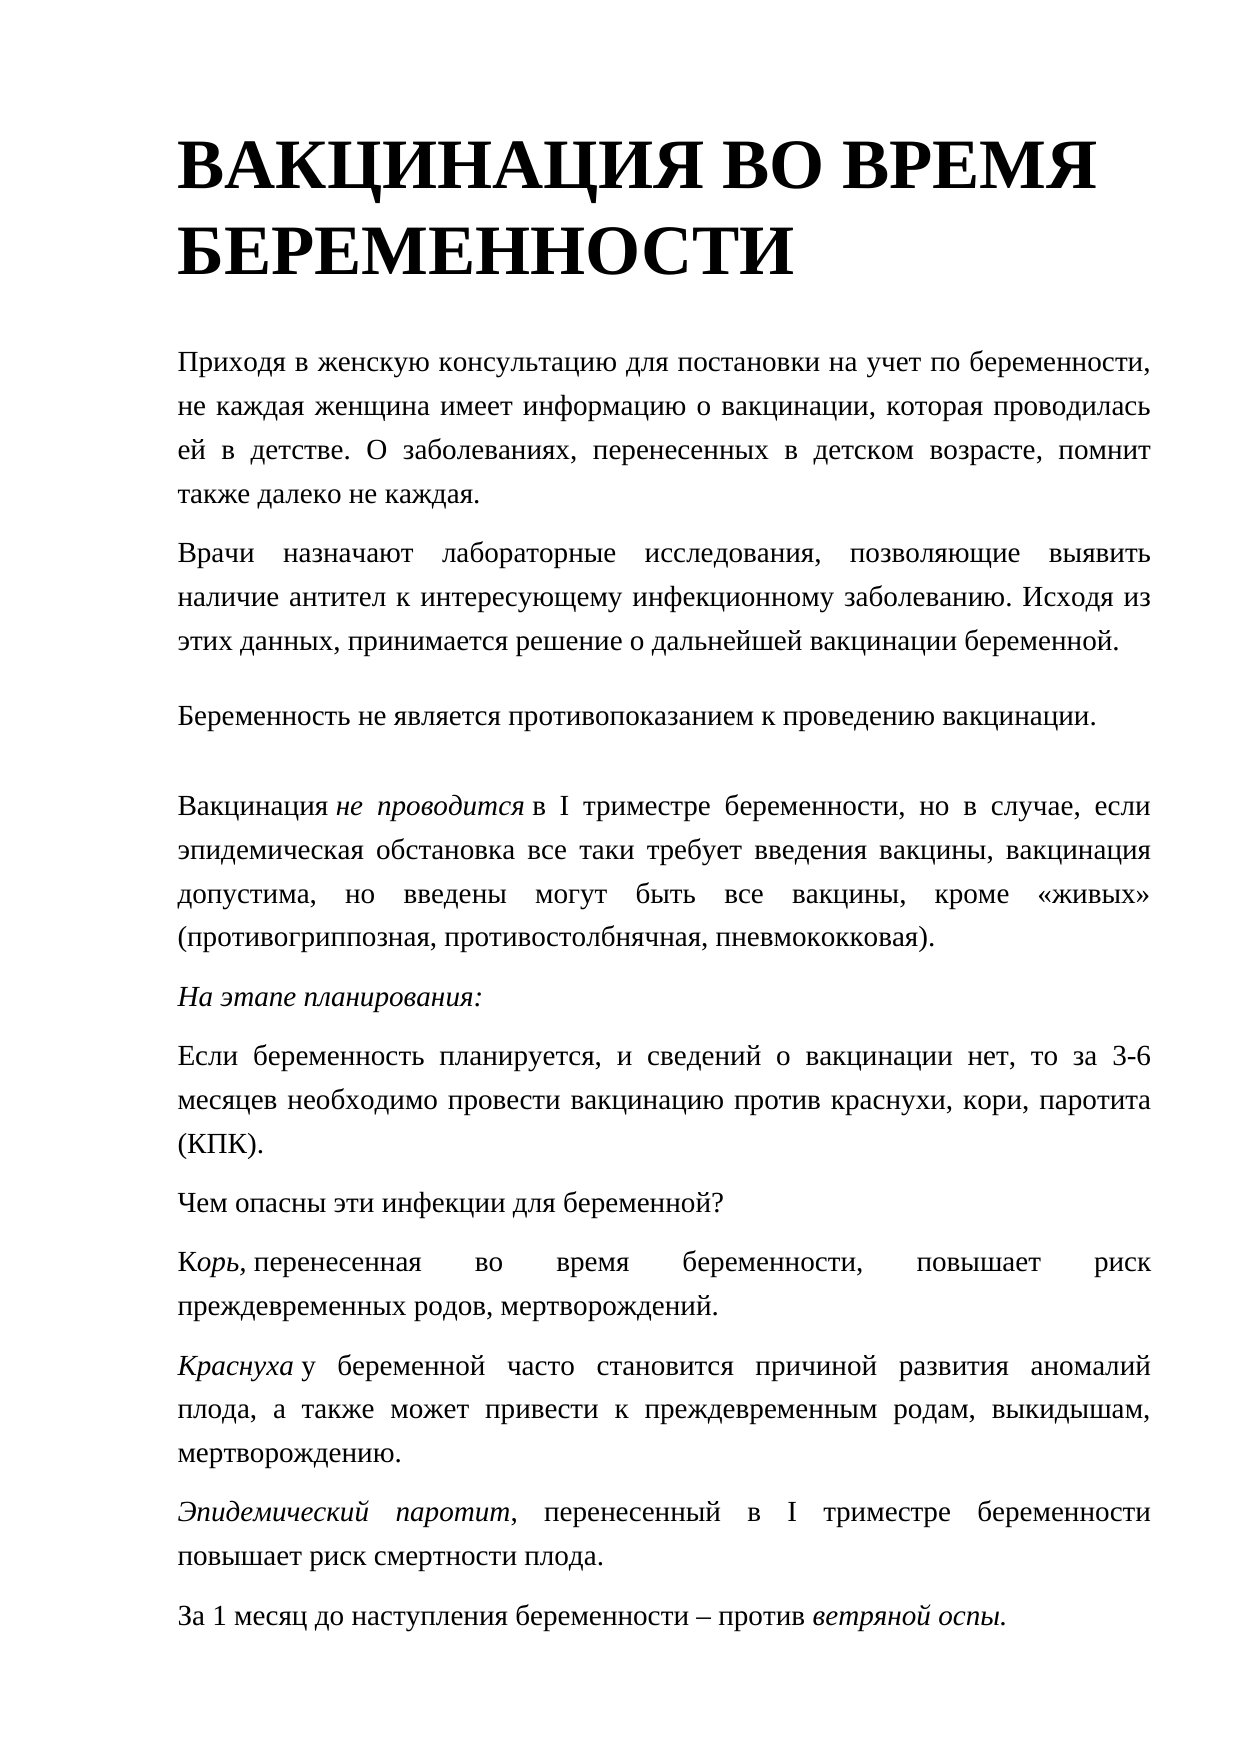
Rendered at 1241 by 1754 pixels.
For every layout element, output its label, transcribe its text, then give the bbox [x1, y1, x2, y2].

text Краснуха у беременной часто становится причиной развития аномалий плода, а также может привести к преждевременным родам, выкидышам, мертворождению. [177, 1337, 1152, 1469]
text Беременность не является противопоказанием к проведению вакцинации. [177, 687, 1152, 731]
text Вакцинация во время беременности [177, 118, 1152, 290]
text Врачи назначают лабораторные исследования, позволяющие выявить наличие антител к интересующему инфекционному заболеванию. Исходя из этих данных, принимается решение о дальнейшей вакцинации беременной. [177, 525, 1152, 656]
text Приходя в женскую консультацию для постановки на учет по беременности, не каждая женщина имеет информацию о вакцинации, которая проводилась ей в детстве. О заболеваниях, перенесенных в детском возрасте, помнит также далеко не каждая. [177, 334, 1152, 509]
text Если беременность планируется, и сведений о вакцинации нет, то за 3-6 месяцев необходимо провести вакцинацию против краснухи, кори, паротита (КПК). [177, 1028, 1152, 1159]
text За 1 месяц до наступления беременности – против ветряной оспы. [177, 1587, 1152, 1631]
text Вакцинация не проводится в I триместре беременности, но в случае, если эпидемическая обстановка все таки требует введения вакцины, вакцинация допустима, но введены могут быть все вакцины, кроме «живых» (противогриппозная, противостолбнячная, пневмококковая). [177, 778, 1152, 953]
text Корь, перенесенная во время беременности, повышает риск преждевременных родов, мертворождений. [177, 1234, 1152, 1322]
text На этапе планирования: [177, 969, 1152, 1012]
text Чем опасны эти инфекции для беременной? [177, 1175, 1152, 1219]
text Эпидемический паротит, перенесенный в I триместре беременности повышает риск смертности плода. [177, 1484, 1152, 1572]
